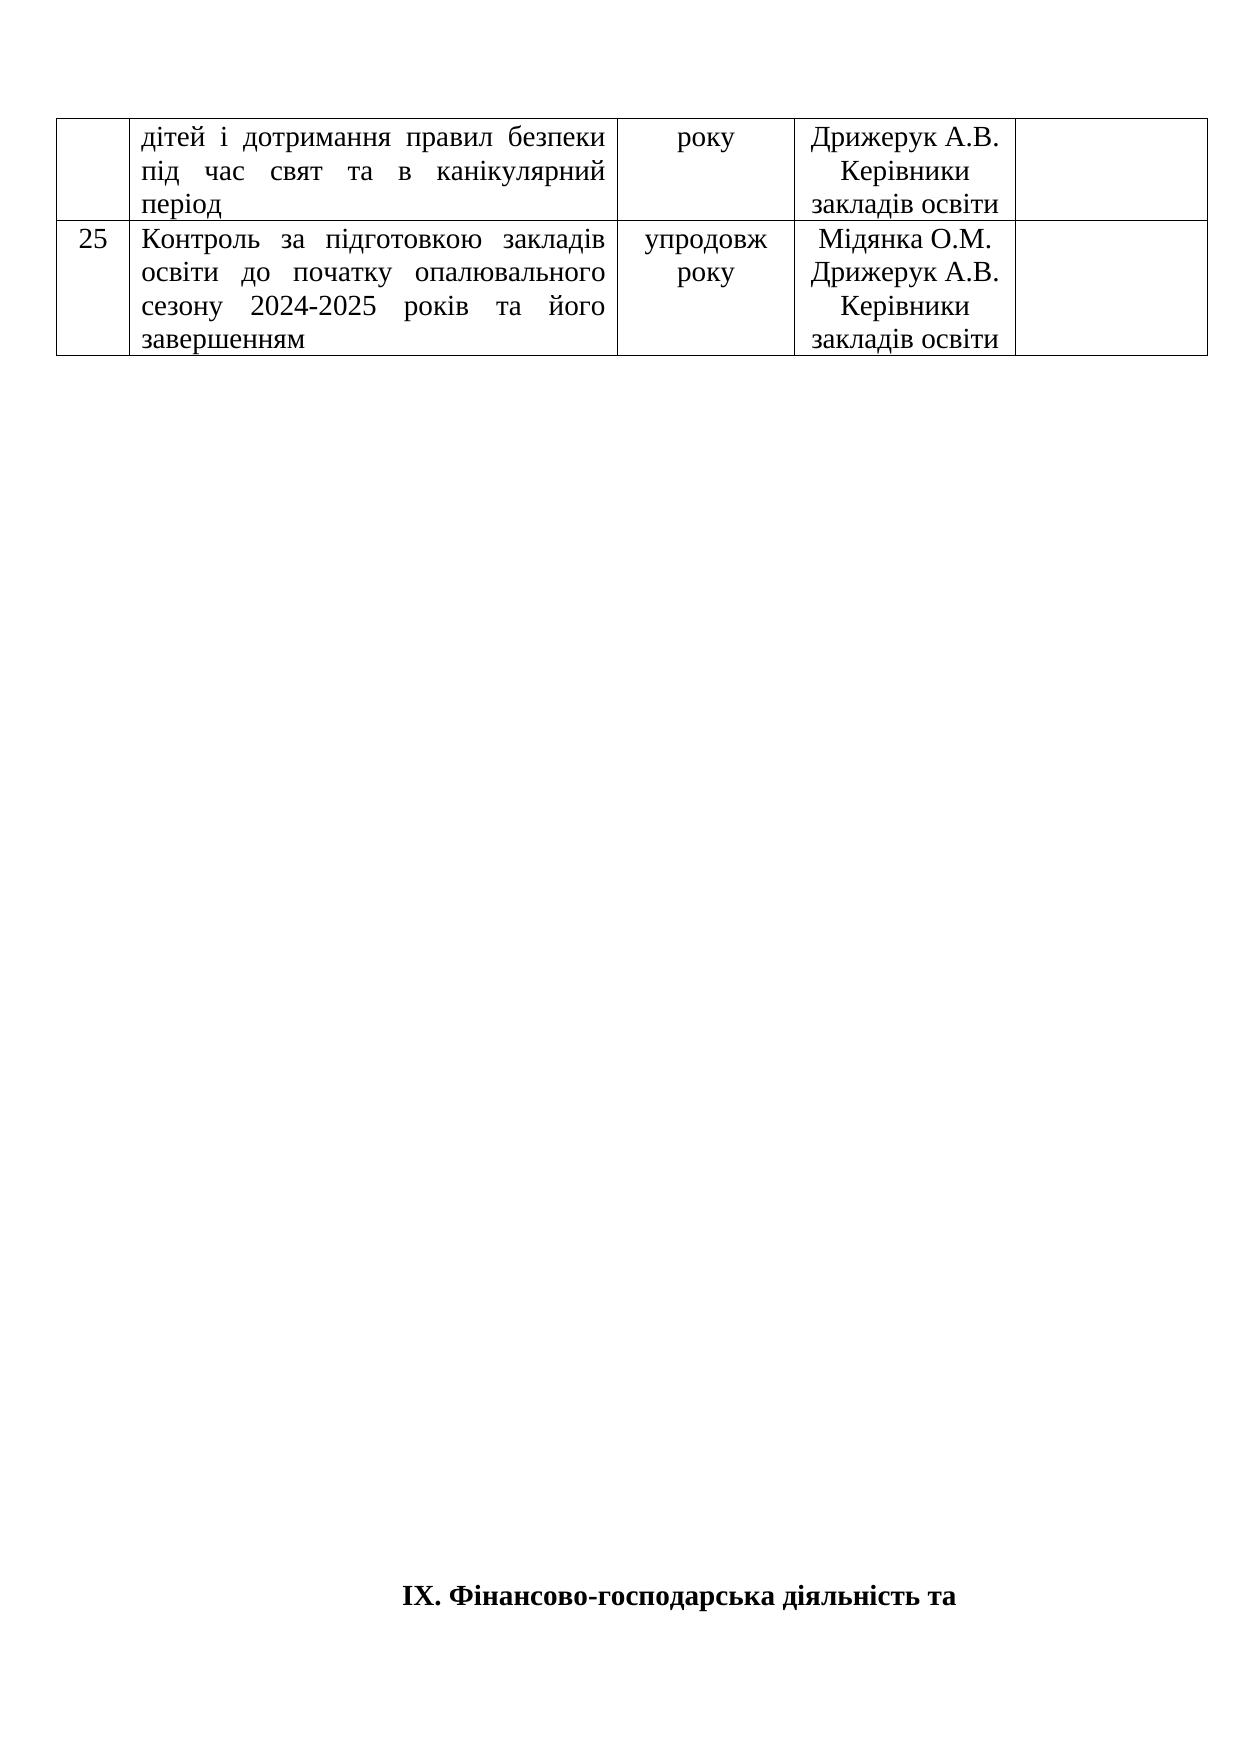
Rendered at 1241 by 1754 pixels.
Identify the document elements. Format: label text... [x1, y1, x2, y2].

table_cell [1016, 119, 1207, 220]
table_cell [795, 119, 1015, 220]
table_cell 25 [57, 221, 129, 355]
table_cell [130, 119, 617, 220]
table_cell [1016, 221, 1207, 355]
table_cell Мідянка О.М. Дрижерук А.В. Керівники закладів освіти [795, 221, 1015, 355]
table_cell 24 [57, 119, 129, 220]
table_cell упродовж року [618, 221, 794, 355]
table_cell упродовж року [618, 119, 794, 220]
text IX. Фінансово-господарська діяльність та [177, 1578, 1181, 1611]
table_cell Контроль за підготовкою закладів освіти до початку опалювального сезону 2024-2025 років та його завершенням [130, 221, 617, 355]
